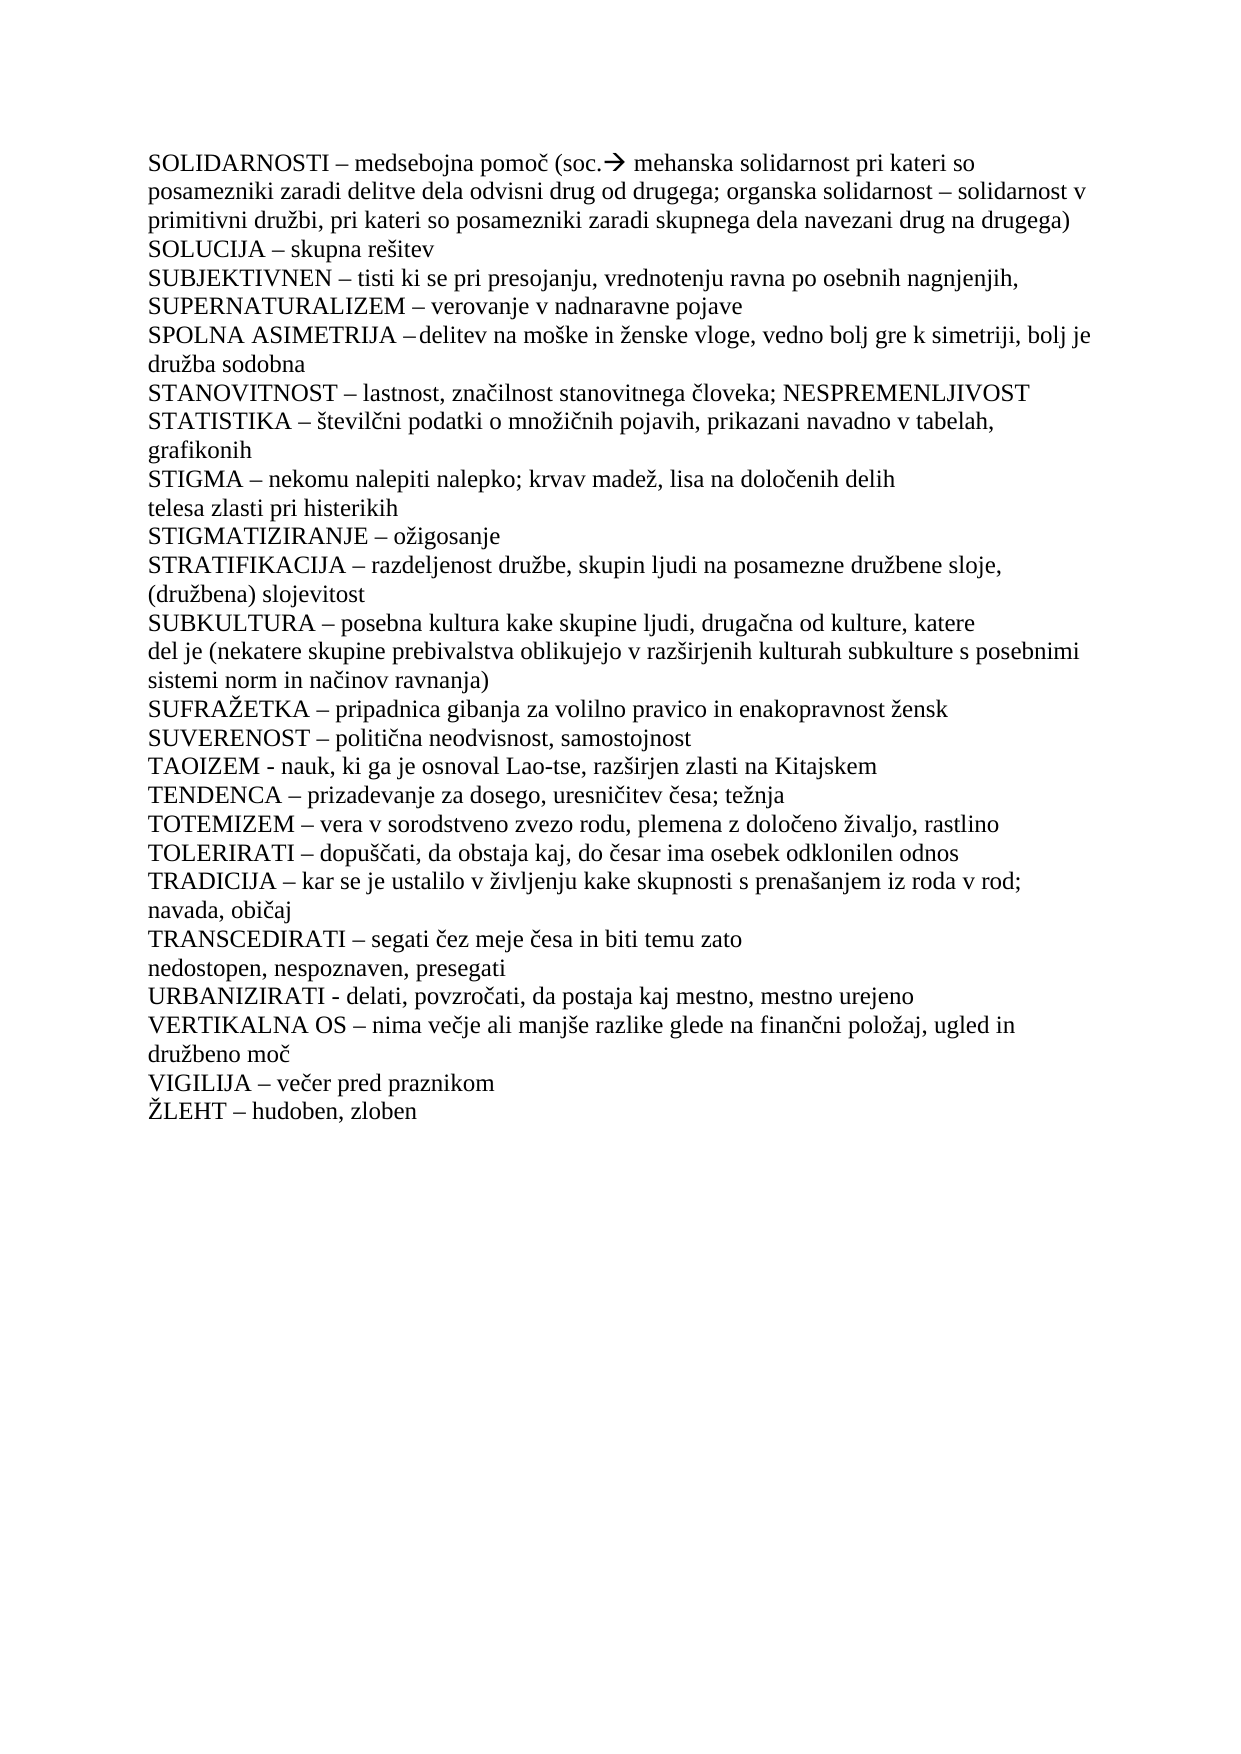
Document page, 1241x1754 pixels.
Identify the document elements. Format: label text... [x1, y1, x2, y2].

text TOLERIRATI – dopuščati, da obstaja kaj, do česar ima osebek odklonilen odnos [148, 838, 1093, 866]
text SUVERENOST – politična neodvisnost, samostojnost [148, 723, 1093, 751]
text SOLUCIJA – skupna rešitev [148, 234, 1093, 263]
text TRADICIJA – kar se je ustalilo v življenju kake skupnosti s prenašanjem iz roda v rod; navada, običaj [148, 866, 1093, 924]
text SUBKULTURA – posebna kultura kake skupine ljudi, drugačna od kulture, katere [148, 608, 1093, 636]
text SOLIDARNOSTI – medsebojna pomoč (soc. mehanska solidarnost pri kateri so posamezniki zaradi delitve dela odvisni drug od drugega; organska solidarnost – solidarnost v primitivni družbi, pri kateri so posamezniki zaradi skupnega dela navezani drug na drugega) [148, 148, 1093, 234]
text STRATIFIKACIJA – razdeljenost družbe, skupin ljudi na posamezne družbene sloje, (družbena) slojevitost [148, 550, 1093, 608]
text STIGMA – nekomu nalepiti nalepko; krvav madež, lisa na določenih delih [148, 464, 1093, 493]
text del je (nekatere skupine prebivalstva oblikujejo v razširjenih kulturah subkulture s posebnimi [148, 636, 1093, 665]
text VIGILIJA – večer pred praznikom [148, 1068, 1093, 1096]
text SPOLNA ASIMETRIJA – delitev na moške in ženske vloge, vedno bolj gre k simetriji, bolj je družba sodobna [148, 320, 1093, 378]
text TRANSCEDIRATI – segati čez meje česa in biti temu zato [148, 924, 1093, 953]
text ŽLEHT – hudoben, zloben [148, 1096, 1093, 1125]
text telesa zlasti pri histerikih [148, 493, 1093, 521]
text URBANIZIRATI - delati, povzročati, da postaja kaj mestno, mestno urejeno [148, 981, 1093, 1010]
text SUPERNATURALIZEM – verovanje v nadnaravne pojave [148, 291, 1093, 320]
text nedostopen, nespoznaven, presegati [148, 953, 1093, 981]
text Totemizem – vera v sorodstveno zvezo rodu, plemena z določeno živaljo, rastlino [148, 809, 1093, 838]
text TENDENCA – prizadevanje za dosego, uresničitev česa; težnja [148, 780, 1093, 809]
text sistemi norm in načinov ravnanja) [148, 665, 1093, 694]
text SUFRAŽETKA – pripadnica gibanja za volilno pravico in enakopravnost žensk [148, 694, 1093, 723]
text SUBJEKTIVNEN – tisti ki se pri presojanju, vrednotenju ravna po osebnih nagnjenjih, [148, 263, 1093, 291]
text STANOVITNOST – lastnost, značilnost stanovitnega človeka; NESPREMENLJIVOST [148, 378, 1093, 406]
text STATISTIKA – številčni podatki o množičnih pojavih, prikazani navadno v tabelah, grafikonih [148, 406, 1093, 464]
text TAOIZEM - nauk, ki ga je osnoval Lao-tse, razširjen zlasti na Kitajskem [148, 751, 1093, 780]
text VERTIKALNA OS – nima večje ali manjše razlike glede na finančni položaj, ugled in družbeno moč [148, 1010, 1093, 1068]
text STIGMATIZIRANJE – ožigosanje [148, 521, 1093, 550]
